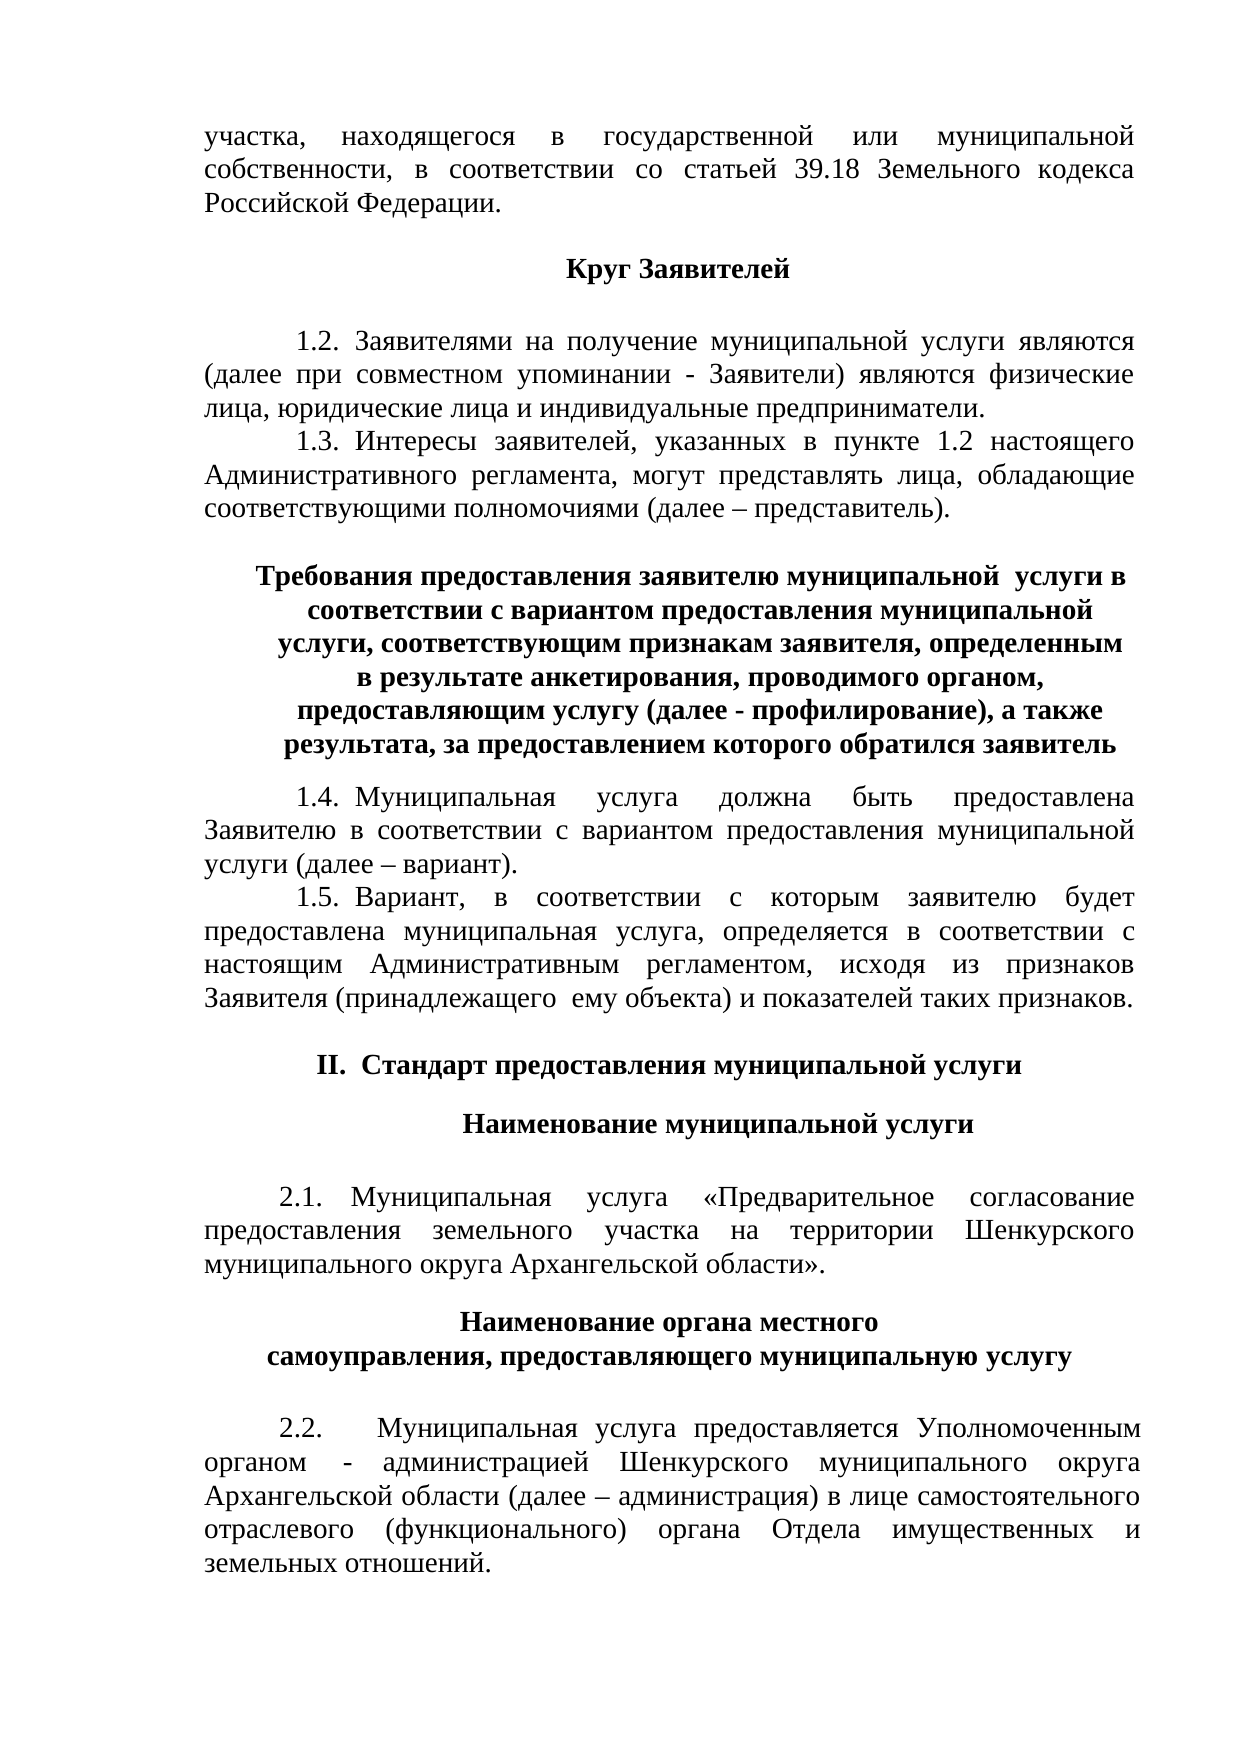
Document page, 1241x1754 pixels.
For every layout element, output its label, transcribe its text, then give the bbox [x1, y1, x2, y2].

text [204, 118, 1134, 219]
subtitle Наименование муниципальной услуги [348, 1106, 1088, 1140]
list Интересы заявителей, указанных в пункте 1.2 настоящего Административного регламента, могут представлять лица, обладающие соответствующими полномочиями (далее – представитель). [204, 423, 1135, 524]
list Муниципальная услуга должна быть предоставлена Заявителю в соответствии с вариантом предоставления муниципальной услуги (далее – вариант). [204, 779, 1135, 879]
text Круг Заявителей [204, 252, 1152, 286]
list Вариант, в соответствии с которым заявителю будет предоставлена муниципальная услуга, определяется в соответствии с настоящим Административным регламентом, исходя из признаков Заявителя (принадлежащего ему объекта) и показателей таких признаков. [204, 879, 1135, 1013]
subtitle Наименование органа местного [203, 1305, 1135, 1338]
subtitle Требования предоставления заявителю муниципальной услуги в соответствии с вариантом предоставления муниципальной услуги, соответствующим признакам заявителя, определенным в результате анкетирования, проводимого органом, предоставляющим услугу (далее - профилирование), а также результата, за предоставлением которого обратился заявитель [252, 558, 1129, 759]
list Муниципальная услуга «Предварительное согласование предоставления земельного участка на территории Шенкурского муниципального округа Архангельской области». [204, 1179, 1135, 1279]
list Муниципальная услуга предоставляется Уполномоченным органом - администрацией Шенкурского муниципального округа Архангельской области (далее – администрация) в лице самостоятельного отраслевого (функционального) органа Отдела имущественных и земельных отношений. [204, 1411, 1141, 1578]
list Заявителями на получение муниципальной услуги являются (далее при совместном упоминании - Заявители) являются физические лица, юридические лица и индивидуальные предприниматели. [204, 323, 1135, 423]
text самоуправления, предоставляющего муниципальную услугу [203, 1338, 1136, 1372]
subtitle Стандарт предоставления муниципальной услуги [250, 1047, 1088, 1081]
